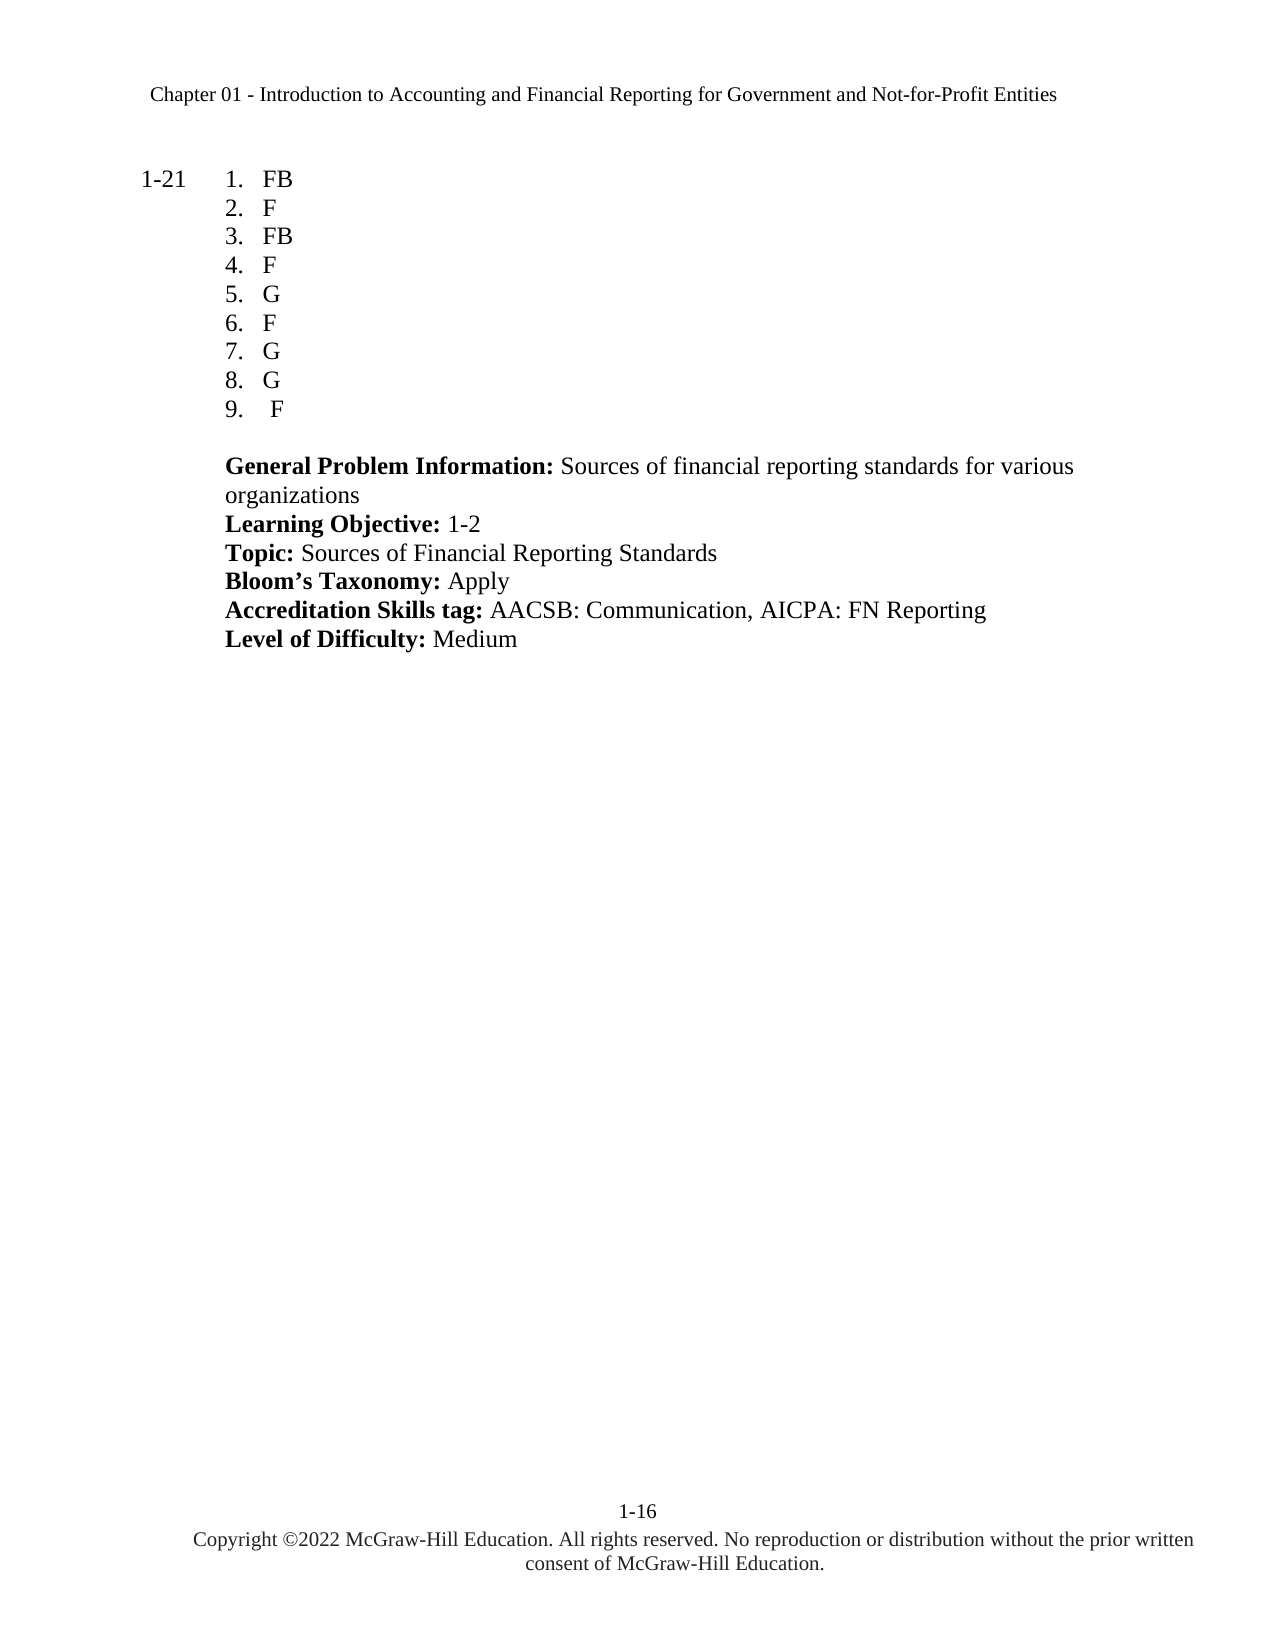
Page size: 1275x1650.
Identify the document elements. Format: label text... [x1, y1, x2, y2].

list FB [225, 221, 1125, 250]
text Topic: Sources of Financial Reporting Standards [225, 538, 1125, 566]
list 1. FB [141, 164, 1125, 193]
list G [225, 336, 1125, 365]
list F [225, 250, 1125, 279]
text Bloom’s Taxonomy: Apply [225, 566, 1125, 595]
text Level of Difficulty: Medium [225, 624, 1125, 653]
list G [225, 365, 1125, 394]
list G [225, 279, 1125, 308]
list F [225, 308, 1125, 336]
list F [225, 394, 1125, 423]
list F [225, 193, 1125, 221]
text Learning Objective: 1-2 [225, 509, 1125, 538]
text General Problem Information: Sources of financial reporting standards for various organizations [225, 451, 1125, 509]
text Accreditation Skills tag: AACSB: Communication, AICPA: FN Reporting [225, 595, 1125, 624]
